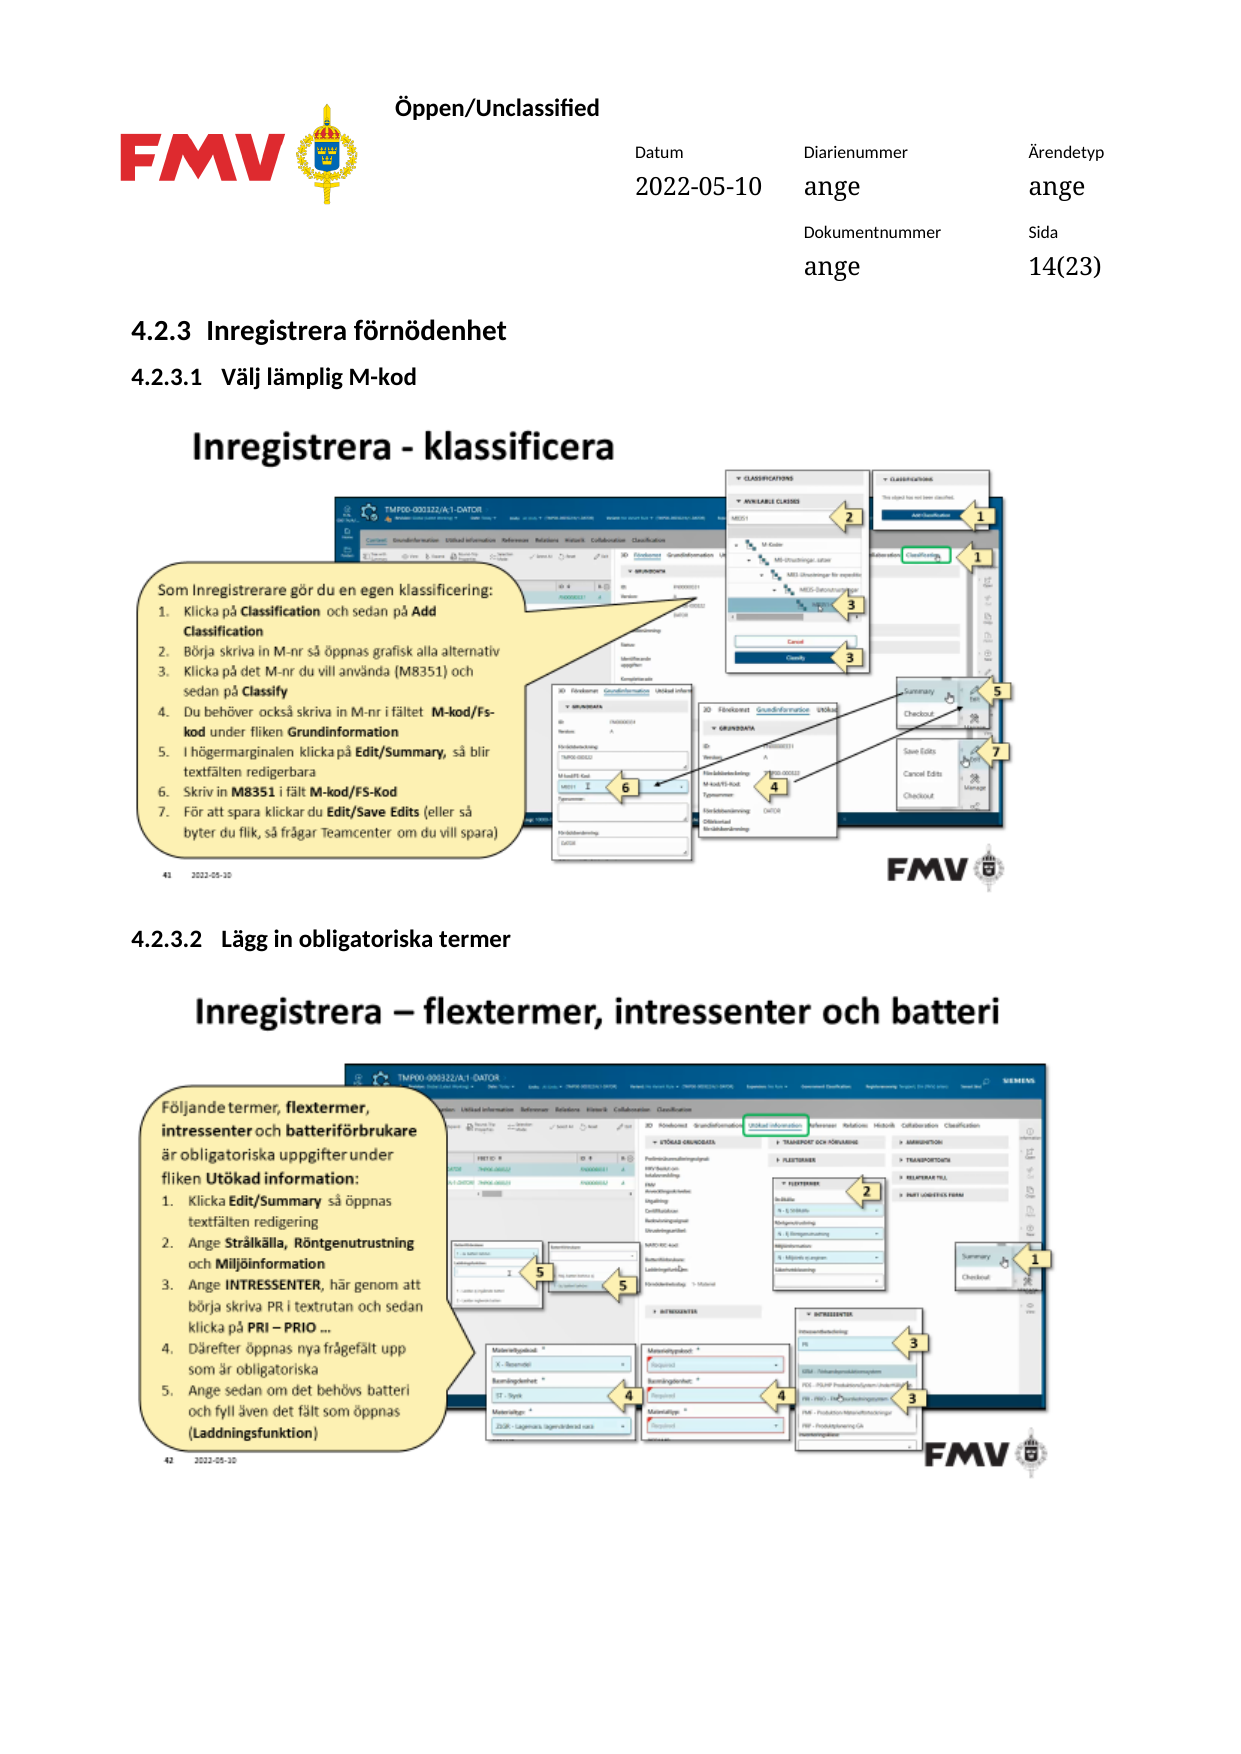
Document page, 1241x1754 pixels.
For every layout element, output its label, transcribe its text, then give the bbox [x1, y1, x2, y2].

subtitle Lägg in obligatoriska termer [131, 923, 1087, 953]
subtitle Inregistrera förnödenhet [131, 312, 1087, 348]
picture [131, 397, 1043, 911]
subtitle Välj lämplig M-kod [131, 361, 1087, 391]
picture [131, 959, 1088, 1498]
